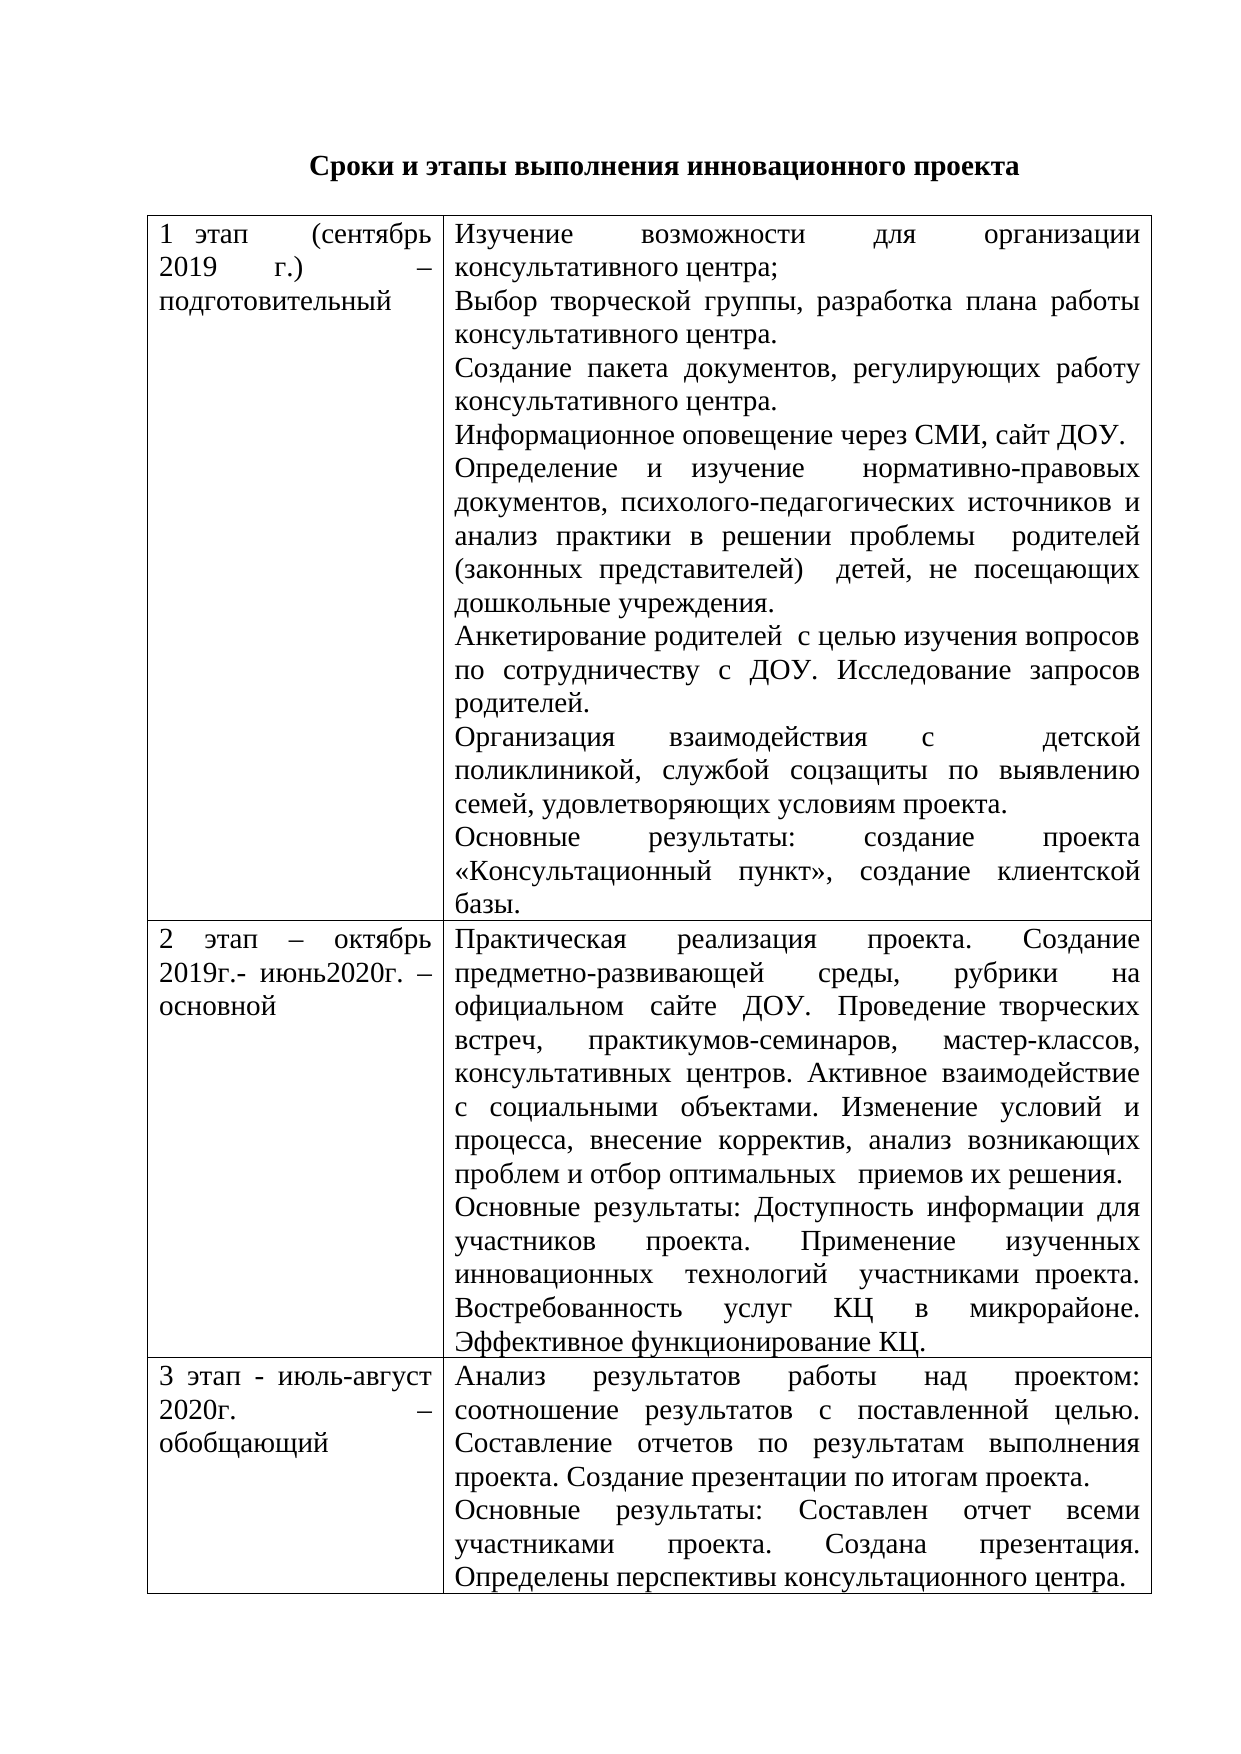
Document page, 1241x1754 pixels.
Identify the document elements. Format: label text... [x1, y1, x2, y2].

text Сроки и этапы выполнения инновационного проекта [177, 148, 1152, 181]
table_header Изучение возможности для организации консультативного центра; Выбор творческой группы, разработка плана работы консультативного центра. Создание пакета документов, регулирующих работу консультативного центра. Информационное оповещение через СМИ, сайт ДОУ. Определение и изучение нормативно-правовых документов, психолого-педагогических источников и анализ практики в решении проблемы родителей (законных представителей) детей, не посещающих дошкольные учреждения. Анкетирование родителей с целью изучения вопросов по сотрудничеству с ДОУ. Исследование запросов родителей. Организация взаимодействия с детской поликлиникой, службой соцзащиты по выявлению семей, удовлетворяющих условиям проекта. Основные результаты: создание проекта «Консультационный пункт», создание клиентской базы. [444, 216, 1151, 920]
table_cell Анализ результатов работы над проектом: соотношение результатов с поставленной целью. Составление отчетов по результатам выполнения проекта. Создание презентации по итогам проекта. Основные результаты: Составлен отчет всеми участниками проекта. Создана презентация. Определены перспективы консультационного центра. [444, 1358, 1151, 1593]
table_header 1 этап (сентябрь 2019 г.) – подготовительный [148, 216, 443, 920]
table_cell Практическая реализация проекта. Создание предметно-развивающей среды, рубрики на официальном сайте ДОУ. Проведение творческих встреч, практикумов-семинаров, мастер-классов, консультативных центров. Активное взаимодействие с социальными объектами. Изменение условий и процесса, внесение корректив, анализ возникающих проблем и отбор оптимальных приемов их решения. Основные результаты: Доступность информации для участников проекта. Применение изученных инновационных технологий участниками проекта. Востребованность услуг КЦ в микрорайоне. Эффективное функционирование КЦ. [444, 921, 1151, 1357]
table_cell 2 этап – октябрь 2019г.- июнь2020г. – основной [148, 921, 443, 1357]
table_cell 3 этап - июль-август 2020г. – обобщающий [148, 1358, 443, 1593]
